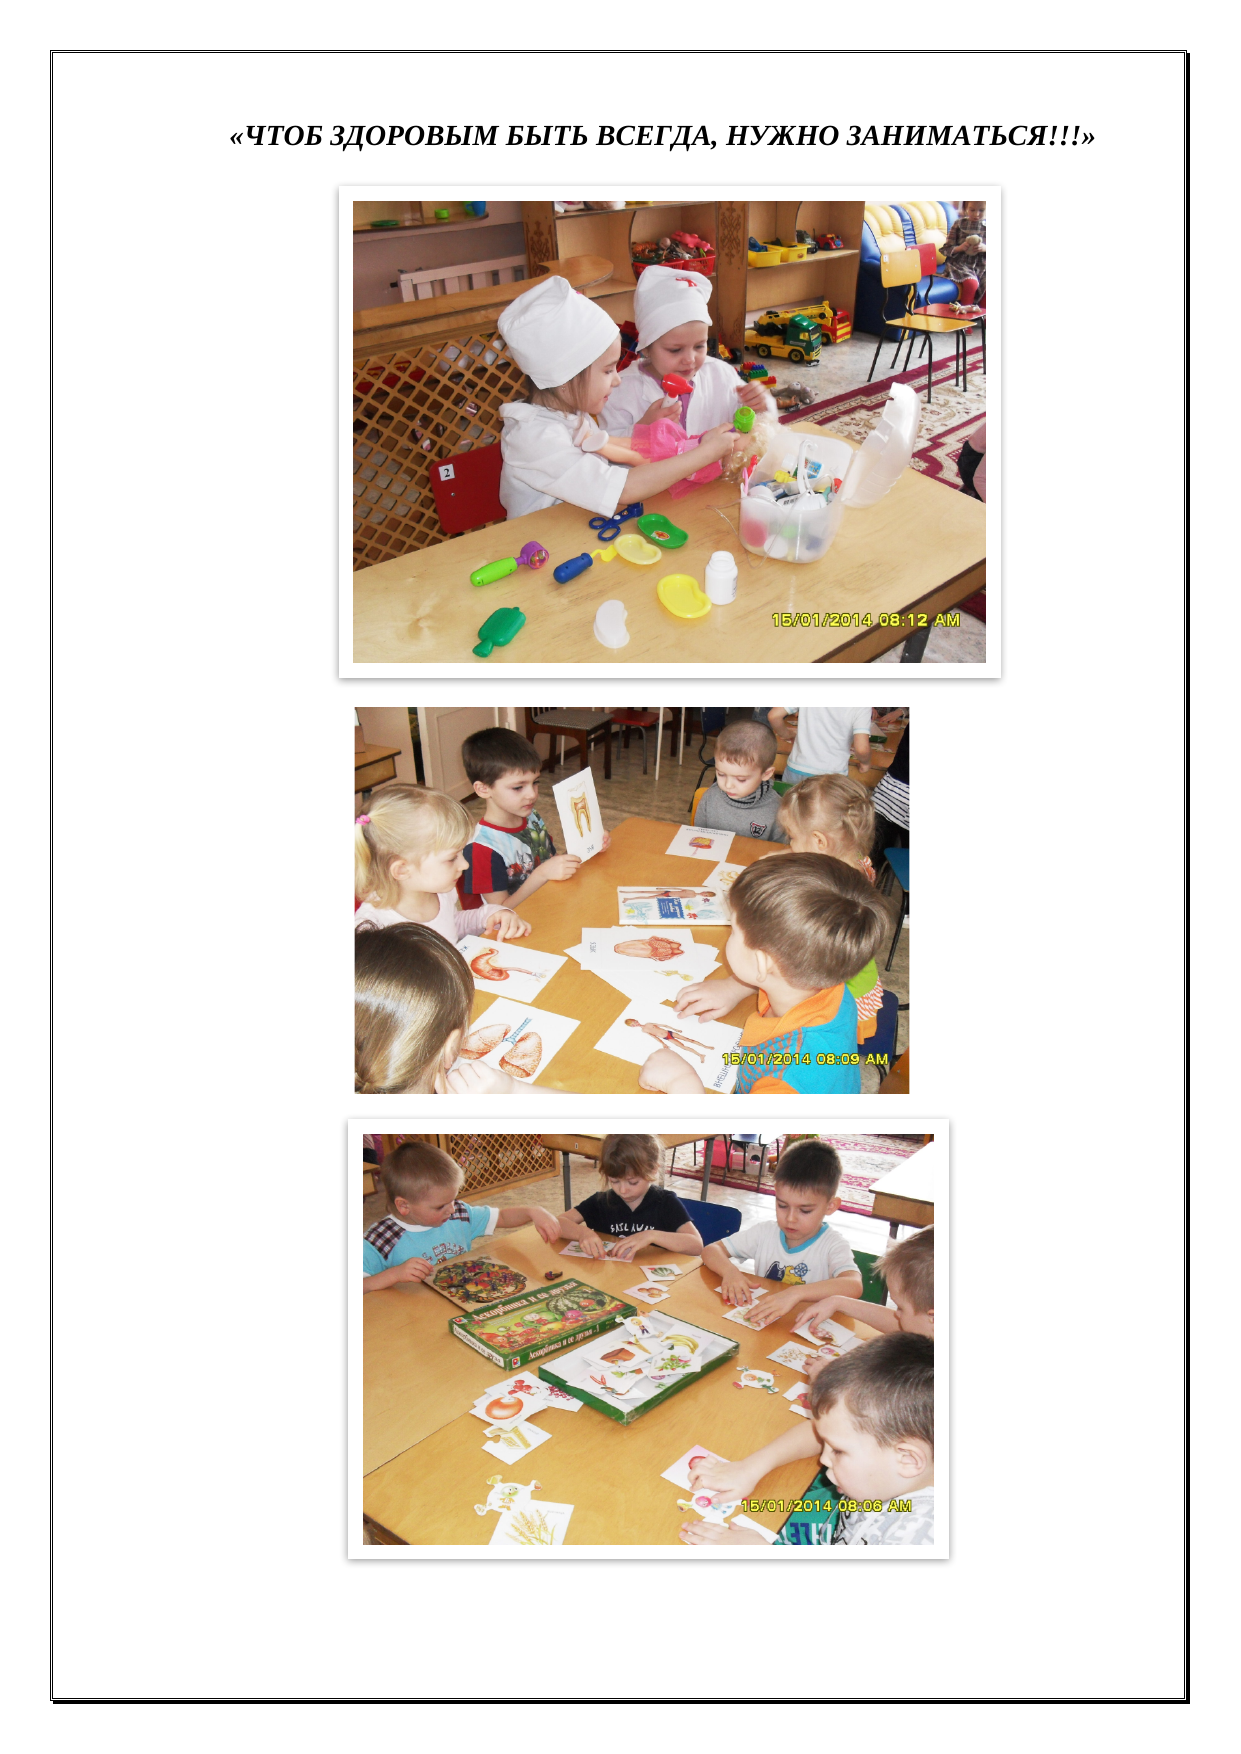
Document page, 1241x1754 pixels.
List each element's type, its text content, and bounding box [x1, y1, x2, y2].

picture [353, 707, 909, 1092]
text «ЧТОБ ЗДОРОВЫМ БЫТЬ ВСЕГДА, НУЖНО ЗАНИМАТЬСЯ!!!» [177, 118, 1148, 152]
picture [363, 1134, 934, 1545]
picture [353, 201, 986, 663]
